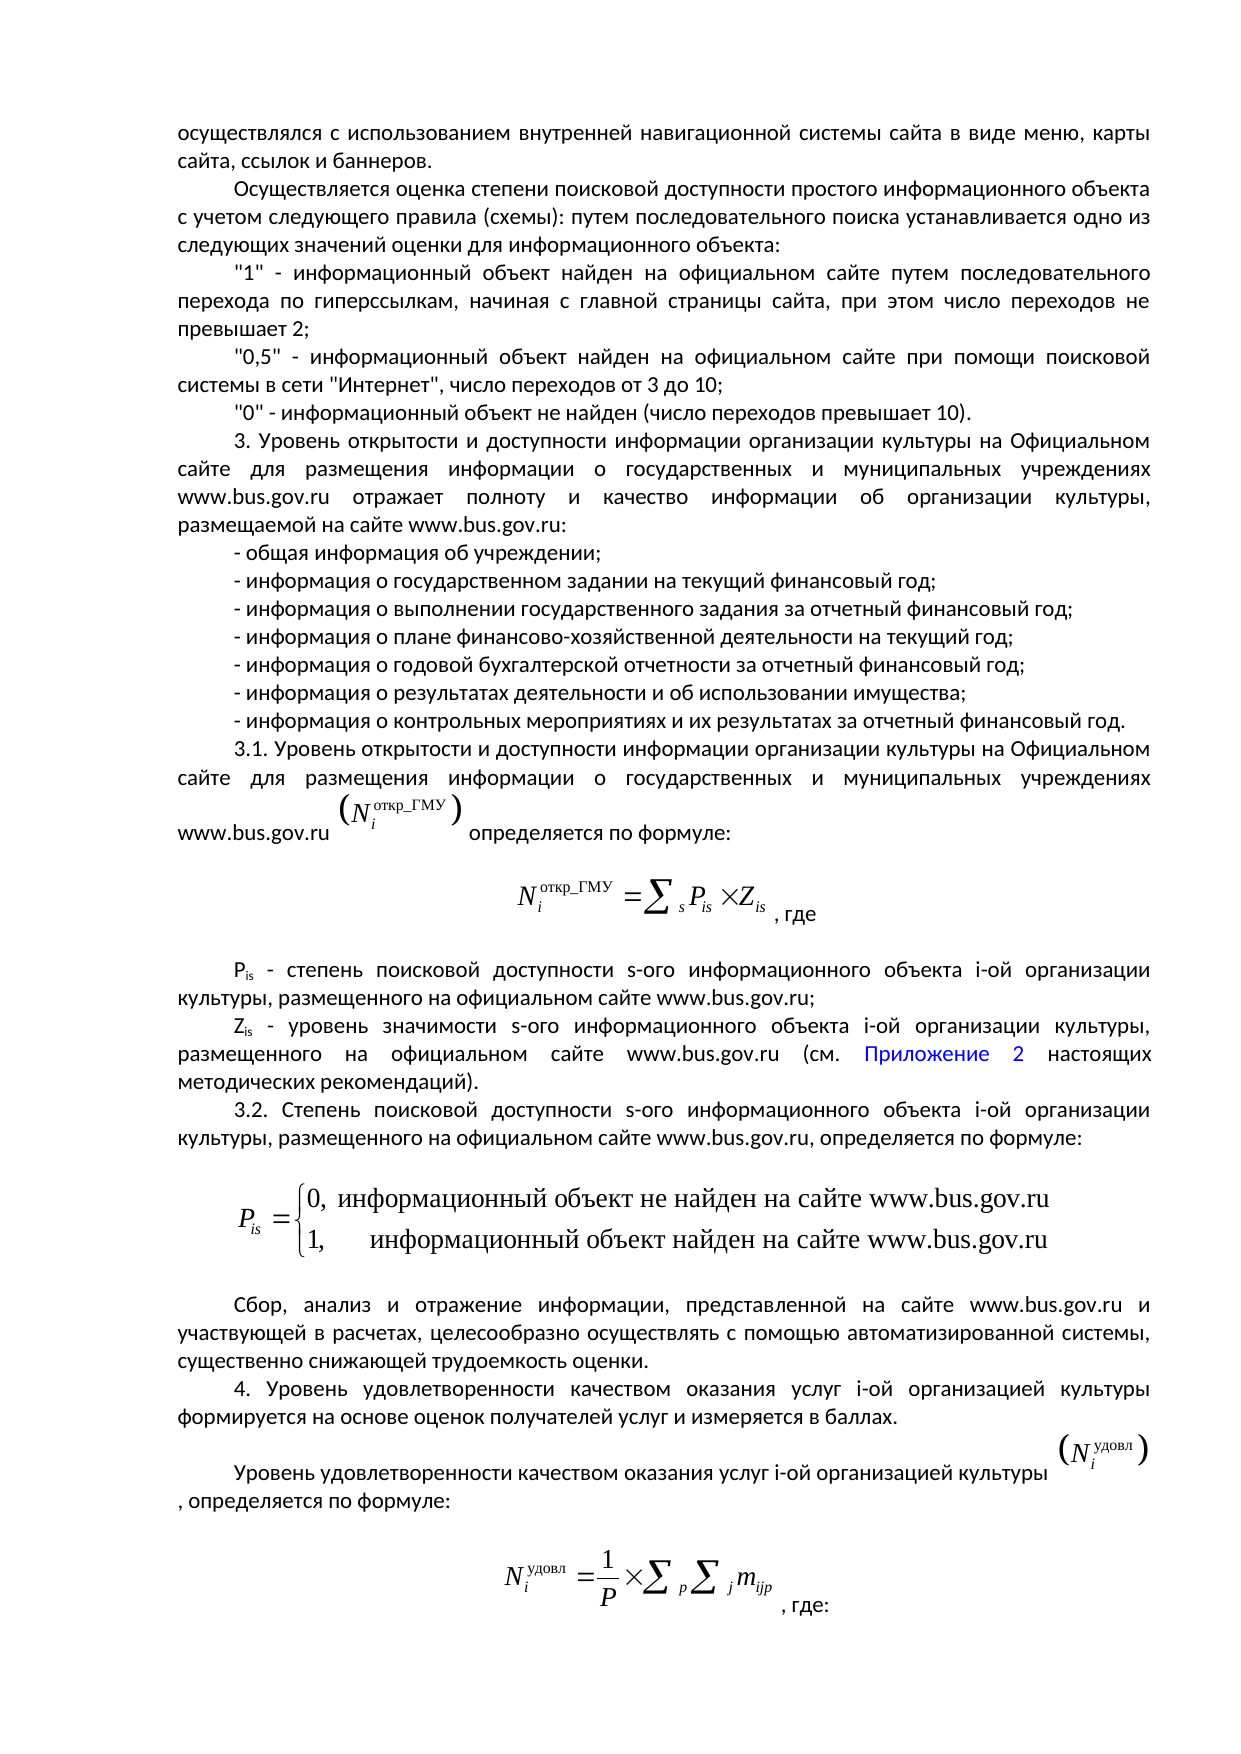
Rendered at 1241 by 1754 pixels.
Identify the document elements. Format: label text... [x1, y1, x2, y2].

text 3. Уровень открытости и доступности информации организации культуры на Официальном сайте для размещения информации о государственных и муниципальных учреждениях www.bus.gov.ru отражает полноту и качество информации об организации культуры, размещаемой на сайте www.bus.gov.ru: [177, 426, 1152, 538]
text , где [177, 874, 1152, 927]
text - информация о государственном задании на текущий финансовый год; [177, 566, 1152, 594]
text Zis - уровень значимости s-ого информационного объекта i-ой организации культуры, размещенного на официальном сайте www.bus.gov.ru (см. Приложение 2 настоящих методических рекомендаций). [177, 1011, 1152, 1095]
text Pis - степень поисковой доступности s-ого информационного объекта i-ой организации культуры, размещенного на официальном сайте www.bus.gov.ru; [177, 955, 1152, 1011]
text - общая информация об учреждении; [177, 538, 1152, 566]
text Уровень удовлетворенности качеством оказания услуг i-ой организацией культуры , определяется по формуле: [177, 1430, 1152, 1514]
text 4. Уровень удовлетворенности качеством оказания услуг i-ой организацией культуры формируется на основе оценок получателей услуг и измеряется в баллах. [177, 1374, 1152, 1430]
text 3.1. Уровень открытости и доступности информации организации культуры на Официальном сайте для размещения информации о государственных и муниципальных учреждениях www.bus.gov.ru определяется по формуле: [177, 734, 1152, 846]
text "0" - информационный объект не найден (число переходов превышает 10). [177, 398, 1152, 426]
text Сбор, анализ и отражение информации, представленной на сайте www.bus.gov.ru и участвующей в расчетах, целесообразно осуществлять с помощью автоматизированной системы, существенно снижающей трудоемкость оценки. [177, 1290, 1152, 1374]
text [177, 118, 1152, 174]
text "0,5" - информационный объект найден на официальном сайте при помощи поисковой системы в сети "Интернет", число переходов от 3 до 10; [177, 342, 1152, 398]
text - информация о плане финансово-хозяйственной деятельности на текущий год; [177, 622, 1152, 651]
text - информация о выполнении государственного задания за отчетный финансовый год; [177, 594, 1152, 622]
text "1" - информационный объект найден на официальном сайте путем последовательного перехода по гиперссылкам, начиная с главной страницы сайта, при этом число переходов не превышает 2; [177, 258, 1152, 342]
text 3.2. Степень поисковой доступности s-ого информационного объекта i-ой организации культуры, размещенного на официальном сайте www.bus.gov.ru, определяется по формуле: [177, 1095, 1152, 1151]
text - информация о годовой бухгалтерской отчетности за отчетный финансовый год; [177, 651, 1152, 678]
text , где: [177, 1542, 1152, 1618]
text - информация о результатах деятельности и об использовании имущества; [177, 678, 1152, 707]
text Осуществляется оценка степени поисковой доступности простого информационного объекта с учетом следующего правила (схемы): путем последовательного поиска устанавливается одно из следующих значений оценки для информационного объекта: [177, 174, 1152, 258]
text - информация о контрольных мероприятиях и их результатах за отчетный финансовый год. [177, 707, 1152, 734]
